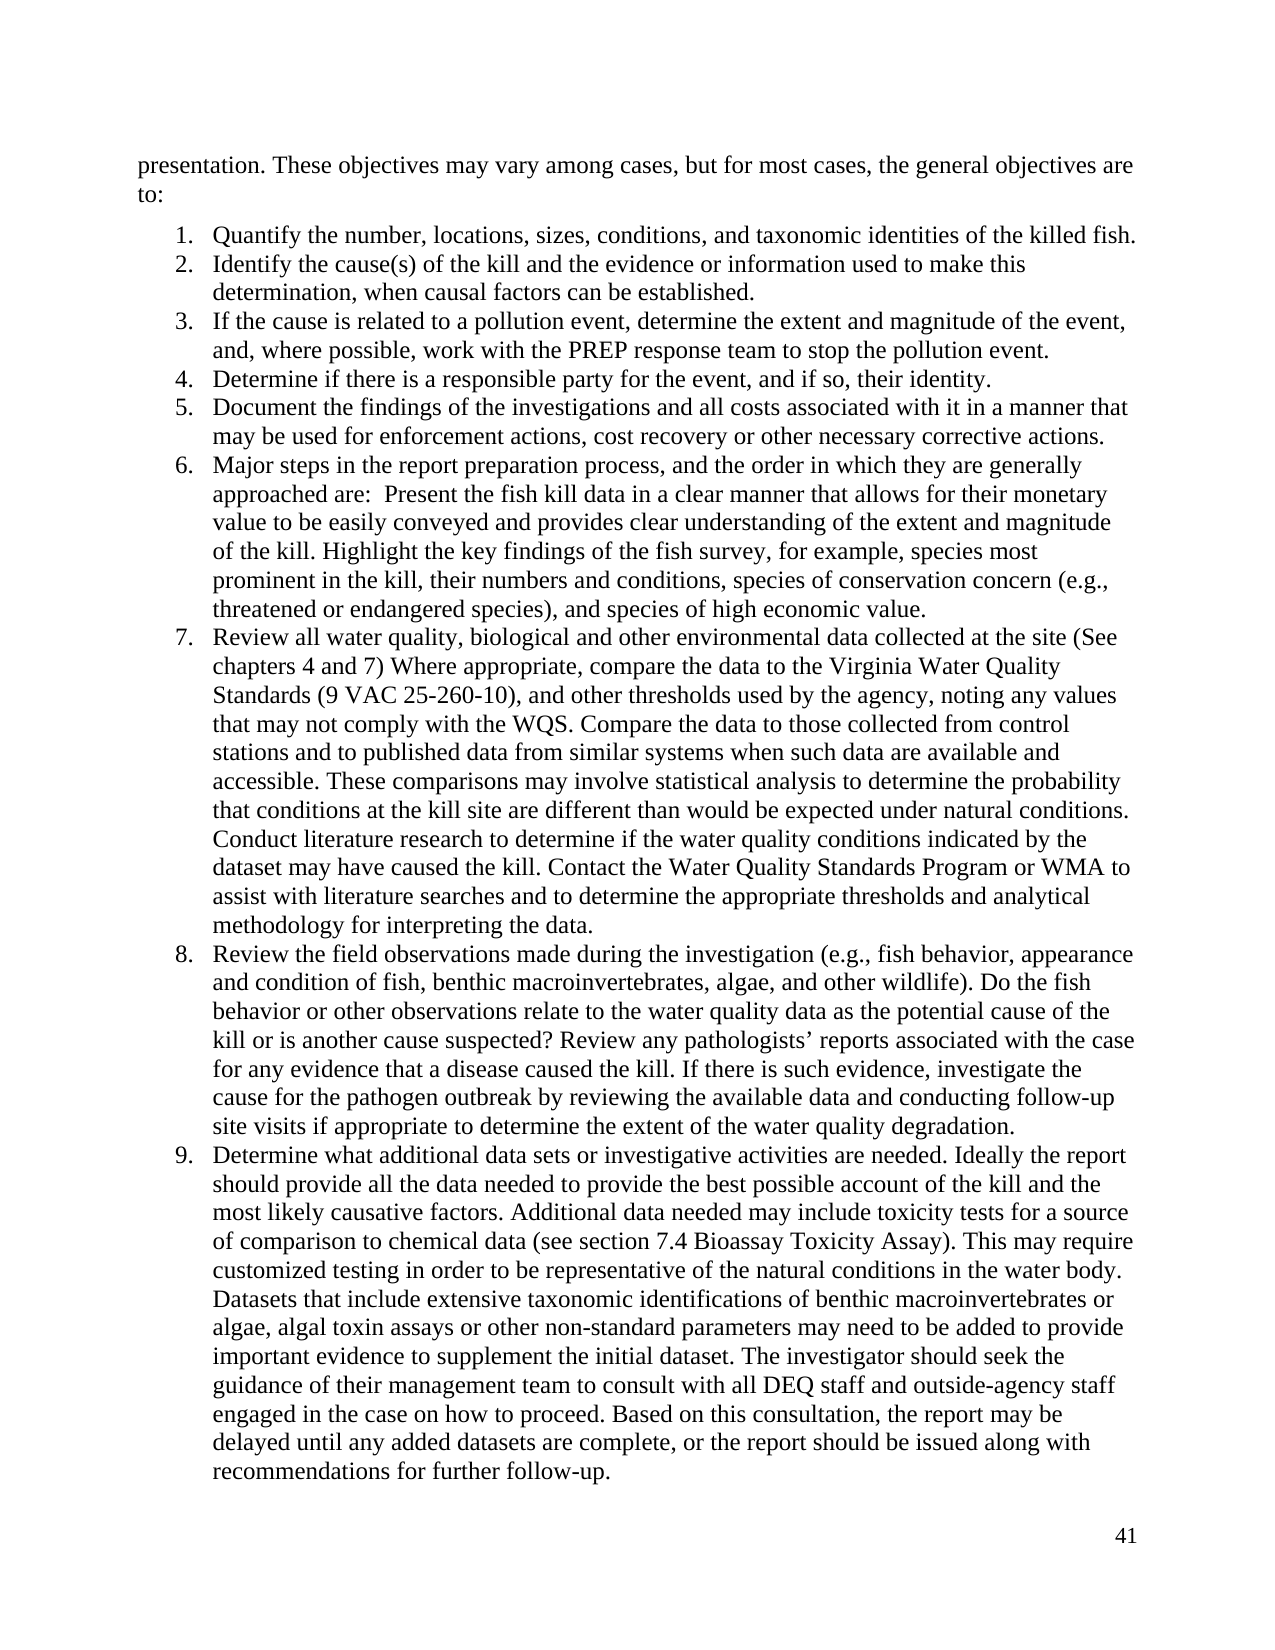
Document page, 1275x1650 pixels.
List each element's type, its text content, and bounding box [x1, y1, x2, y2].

list If the cause is related to a pollution event, determine the extent and magnitude of the event, and, where possible, work with the PREP response team to stop the pollution event. [175, 306, 1138, 364]
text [137, 150, 1138, 207]
list Review the field observations made during the investigation (e.g., fish behavior, appearance and condition of fish, benthic macroinvertebrates, algae, and other wildlife). Do the fish behavior or other observations relate to the water quality data as the potential cause of the kill or is another cause suspected? Review any pathologists’ reports associated with the case for any evidence that a disease caused the kill. If there is such evidence, investigate the cause for the pathogen outbreak by reviewing the available data and conducting follow-up site visits if appropriate to determine the extent of the water quality degradation. [175, 939, 1138, 1140]
list Quantify the number, locations, sizes, conditions, and taxonomic identities of the killed fish. [175, 220, 1138, 249]
list Review all water quality, biological and other environmental data collected at the site (See chapters 4 and 7) Where appropriate, compare the data to the Virginia Water Quality Standards (9 VAC 25-260-10), and other thresholds used by the agency, noting any values that may not comply with the WQS. Compare the data to those collected from control stations and to published data from similar systems when such data are available and accessible. These comparisons may involve statistical analysis to determine the probability that conditions at the kill site are different than would be expected under natural conditions. Conduct literature research to determine if the water quality conditions indicated by the dataset may have caused the kill. Contact the Water Quality Standards Program or WMA to assist with literature searches and to determine the appropriate thresholds and analytical methodology for interpreting the data. [175, 622, 1138, 939]
list Major steps in the report preparation process, and the order in which they are generally approached are: Present the fish kill data in a clear manner that allows for their monetary value to be easily conveyed and provides clear understanding of the extent and magnitude of the kill. Highlight the key findings of the fish survey, for example, species most prominent in the kill, their numbers and conditions, species of conservation concern (e.g., threatened or endangered species), and species of high economic value. [175, 450, 1138, 622]
list Identify the cause(s) of the kill and the evidence or information used to make this determination, when causal factors can be established. [175, 249, 1138, 306]
list Document the findings of the investigations and all costs associated with it in a manner that may be used for enforcement actions, cost recovery or other necessary corrective actions. [175, 392, 1138, 450]
list Determine what additional data sets or investigative activities are needed. Ideally the report should provide all the data needed to provide the best possible account of the kill and the most likely causative factors. Additional data needed may include toxicity tests for a source of comparison to chemical data (see section 7.4 Bioassay Toxicity Assay). This may require customized testing in order to be representative of the natural conditions in the water body. Datasets that include extensive taxonomic identifications of benthic macroinvertebrates or algae, algal toxin assays or other non-standard parameters may need to be added to provide important evidence to supplement the initial dataset. The investigator should seek the guidance of their management team to consult with all DEQ staff and outside-agency staff engaged in the case on how to proceed. Based on this consultation, the report may be delayed until any added datasets are complete, or the report should be issued along with recommendations for further follow-up. [175, 1140, 1138, 1485]
list Determine if there is a responsible party for the event, and if so, their identity. [175, 364, 1138, 392]
